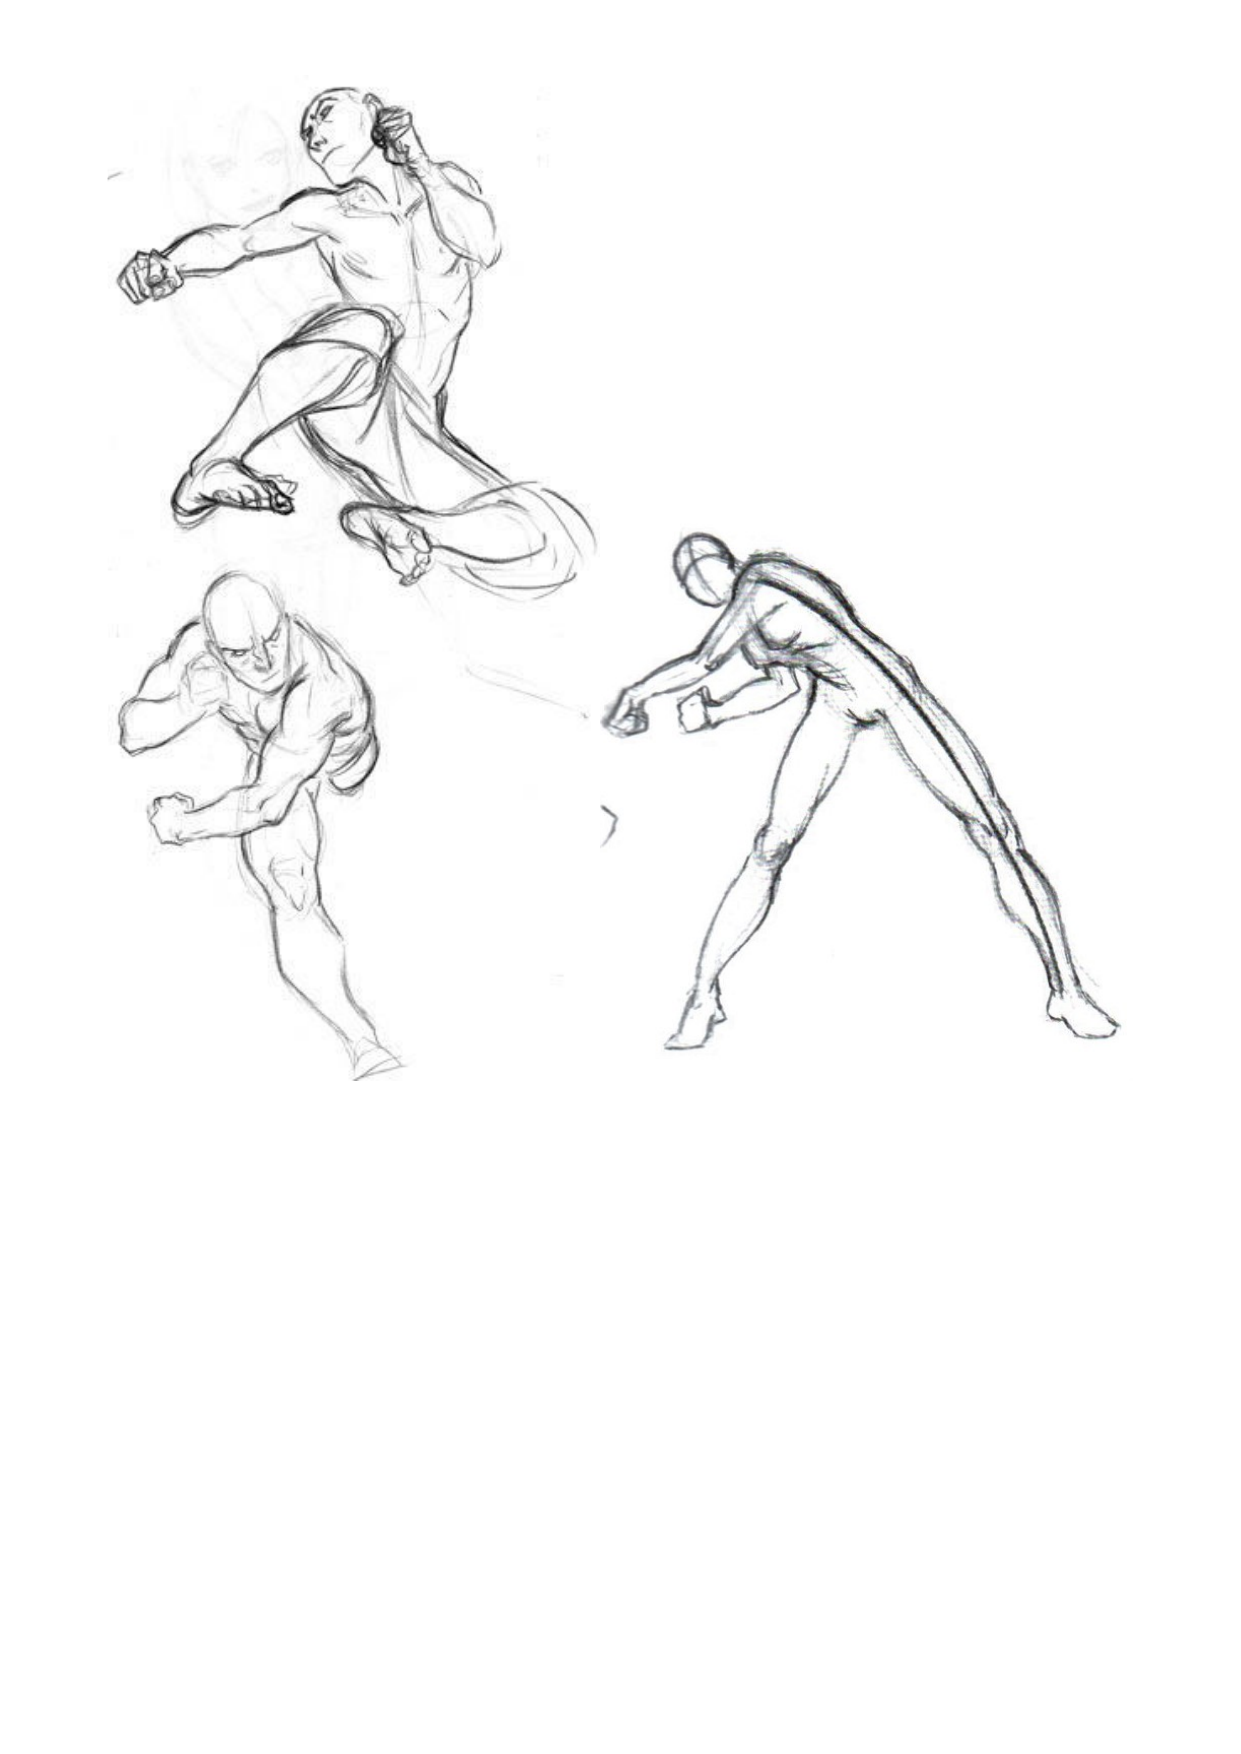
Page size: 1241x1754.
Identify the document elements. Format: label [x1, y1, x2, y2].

picture [107, 75, 1133, 1081]
